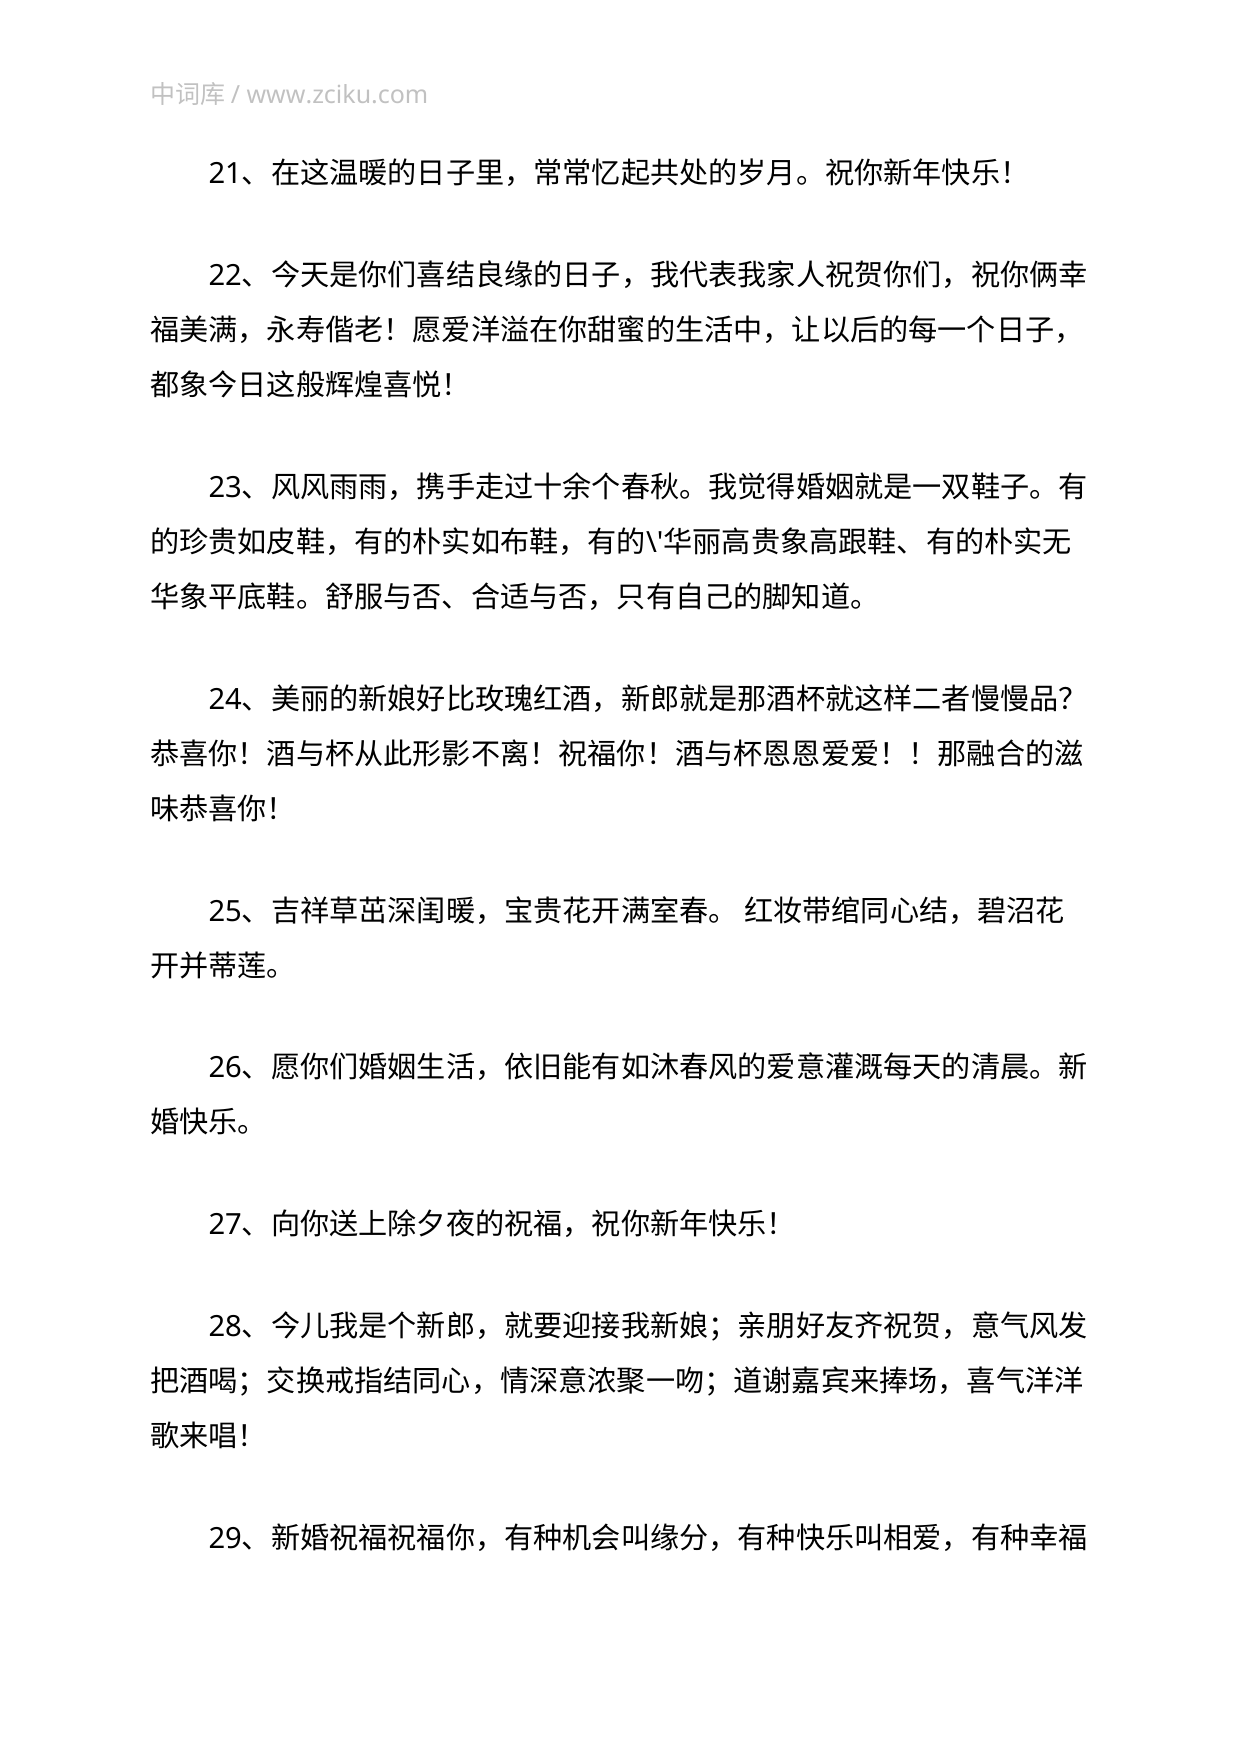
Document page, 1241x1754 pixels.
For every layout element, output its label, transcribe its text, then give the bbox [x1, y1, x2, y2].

text 22、今天是你们喜结良缘的日子，我代表我家人祝贺你们，祝你俩幸福美满，永寿偕老！愿爱洋溢在你甜蜜的生活中，让以后的每一个日子，都象今日这般辉煌喜悦！ [150, 252, 1090, 404]
text 26、愿你们婚姻生活，依旧能有如沐春风的爱意灌溉每天的清晨。新婚快乐。 [150, 1044, 1090, 1141]
text 25、吉祥草茁深闺暖，宝贵花开满室春。 红妆带绾同心结，碧沼花开并蒂莲。 [150, 887, 1090, 984]
text 21、在这温暖的日子里，常常忆起共处的岁月。祝你新年快乐！ [150, 150, 1090, 192]
text 27、向你送上除夕夜的祝福，祝你新年快乐！ [150, 1201, 1090, 1243]
text 24、美丽的新娘好比玫瑰红酒，新郎就是那酒杯就这样二者慢慢品？恭喜你！酒与杯从此形影不离！祝福你！酒与杯恩恩爱爱！！那融合的滋味恭喜你！ [150, 675, 1090, 828]
text 28、今儿我是个新郎，就要迎接我新娘；亲朋好友齐祝贺，意气风发把酒喝；交换戒指结同心，情深意浓聚一吻；道谢嘉宾来捧场，喜气洋洋歌来唱！ [150, 1303, 1090, 1455]
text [150, 1514, 1090, 1557]
text 23、风风雨雨，携手走过十余个春秋。我觉得婚姻就是一双鞋子。有的珍贵如皮鞋，有的朴实如布鞋，有的\'华丽高贵象高跟鞋、有的朴实无华象平底鞋。舒服与否、合适与否，只有自己的脚知道。 [150, 464, 1090, 616]
